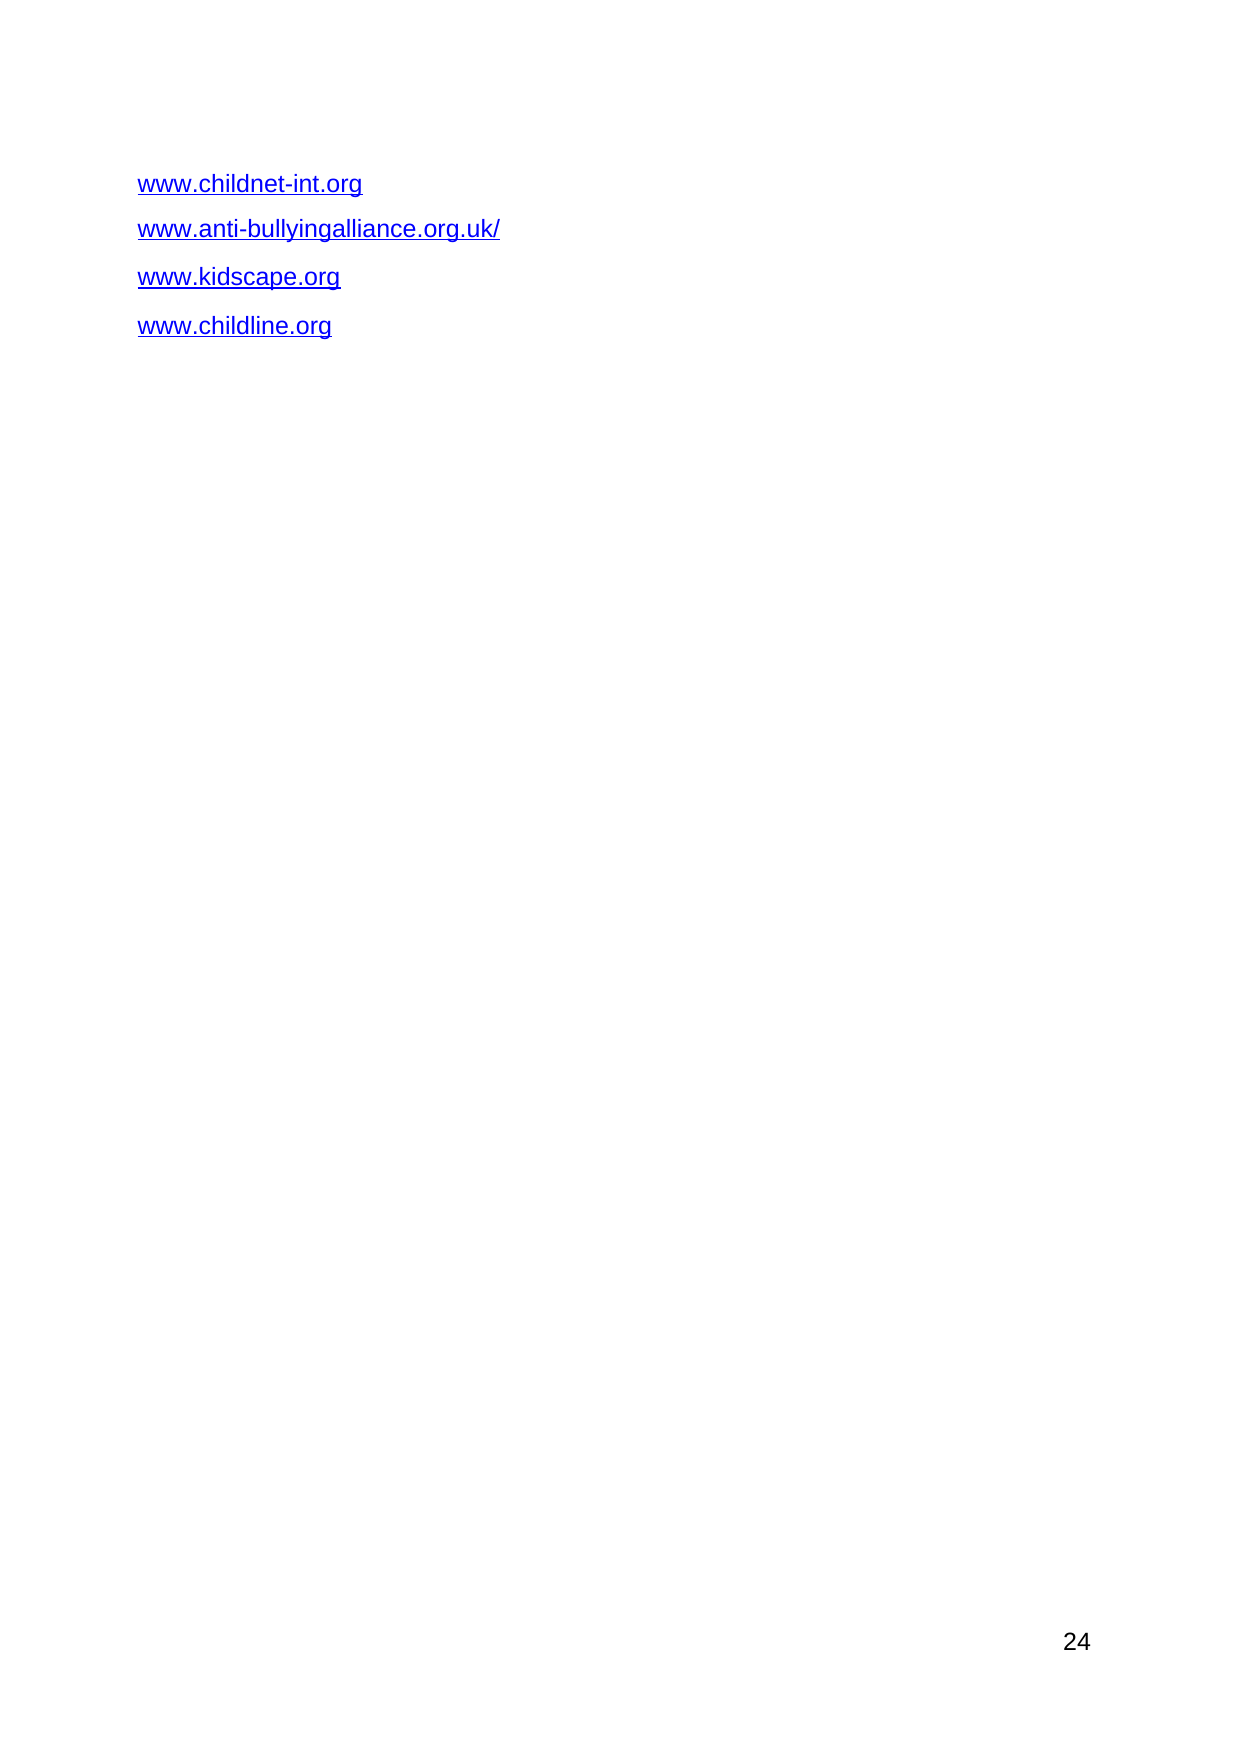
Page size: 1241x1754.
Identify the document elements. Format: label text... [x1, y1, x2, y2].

text www.anti-bullyingalliance.org.uk/ [137, 202, 701, 246]
text www.kidscape.org [137, 250, 701, 295]
text www.childnet-int.org [137, 169, 731, 198]
text www.childline.org [137, 299, 701, 343]
